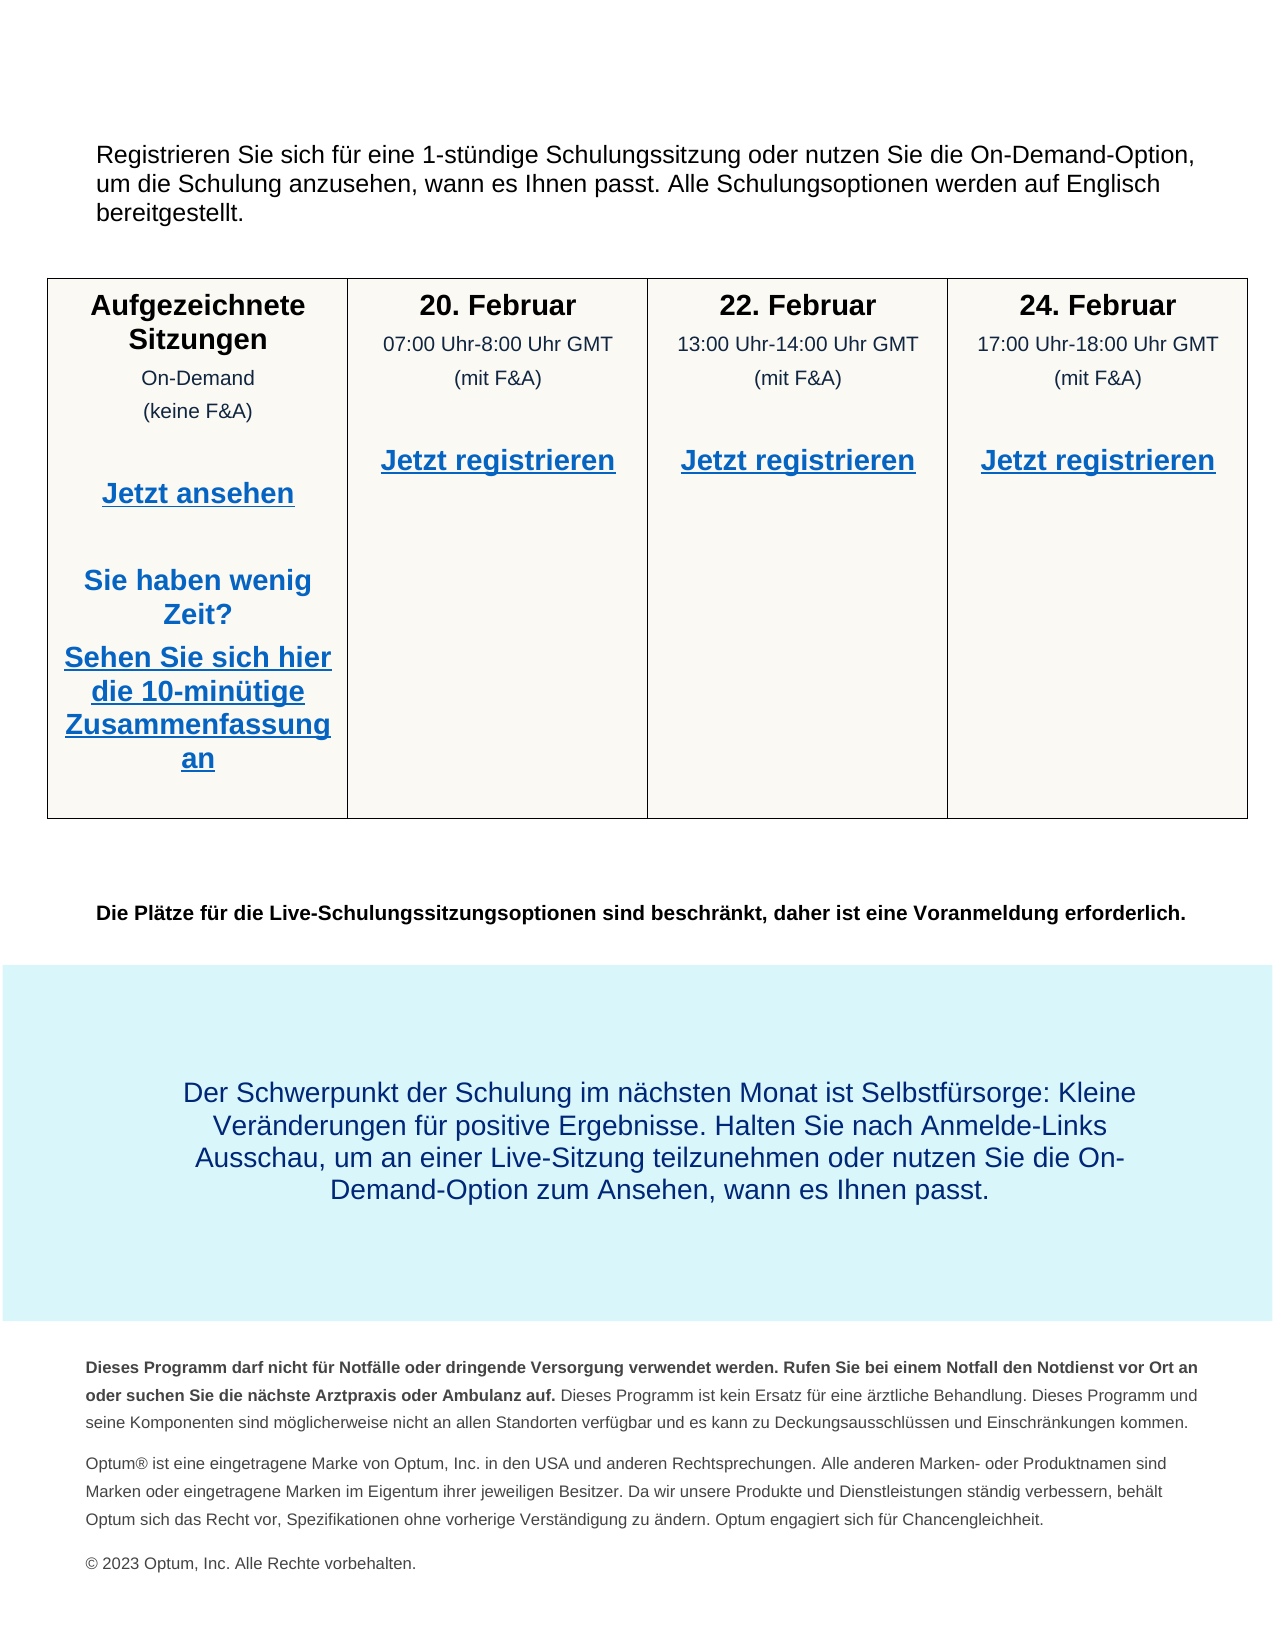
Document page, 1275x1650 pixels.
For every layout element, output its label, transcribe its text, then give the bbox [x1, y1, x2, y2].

text Optum® ist eine eingetragene Marke von Optum, Inc. in den USA und anderen Rechtsprechungen. Alle anderen Marken- oder Produktnamen sind Marken oder eingetragene Marken im Eigentum ihrer jeweiligen Besitzer. Da wir unsere Produkte und Dienstleistungen ständig verbessern, behält Optum sich das Recht vor, Spezifikationen ohne vorherige Verständigung zu ändern. Optum engagiert sich für Chancengleichheit. [85, 1454, 1203, 1529]
text Registrieren Sie sich für eine 1-stündige Schulungssitzung oder nutzen Sie die On-Demand-Option, um die Schulung anzusehen, wann es Ihnen passt. Alle Schulungsoptionen werden auf Englisch bereitgestellt. [96, 141, 1212, 227]
table_header 22. Februar 13:00 Uhr-14:00 Uhr GMT (mit F&A) Jetzt registrieren [648, 279, 947, 818]
text Die Plätze für die Live-Schulungssitzungsoptionen sind beschränkt, daher ist eine Voranmeldung erforderlich. [21, 900, 1275, 924]
table_header Aufgezeichnete Sitzungen On-Demand (keine F&A) Jetzt ansehen Sie haben wenig Zeit? Sehen Sie sich hier die 10-minütige Zusammenfassung an [48, 279, 347, 818]
text © 2023 Optum, Inc. Alle Rechte vorbehalten. [85, 1553, 1275, 1573]
table_header 24. Februar 17:00 Uhr-18:00 Uhr GMT (mit F&A) Jetzt registrieren [948, 279, 1247, 818]
text Dieses Programm darf nicht für Notfälle oder dringende Versorgung verwendet werden. Rufen Sie bei einem Notfall den Notdienst vor Ort an oder suchen Sie die nächste Arztpraxis oder Ambulanz auf. Dieses Programm ist kein Ersatz für eine ärztliche Behandlung. Dieses Programm und seine Komponenten sind möglicherweise nicht an allen Standorten verfügbar und es kann zu Deckungsausschlüssen und Einschränkungen kommen. [85, 1357, 1212, 1432]
table_header 20. Februar 07:00 Uhr-8:00 Uhr GMT (mit F&A) Jetzt registrieren [348, 279, 647, 818]
